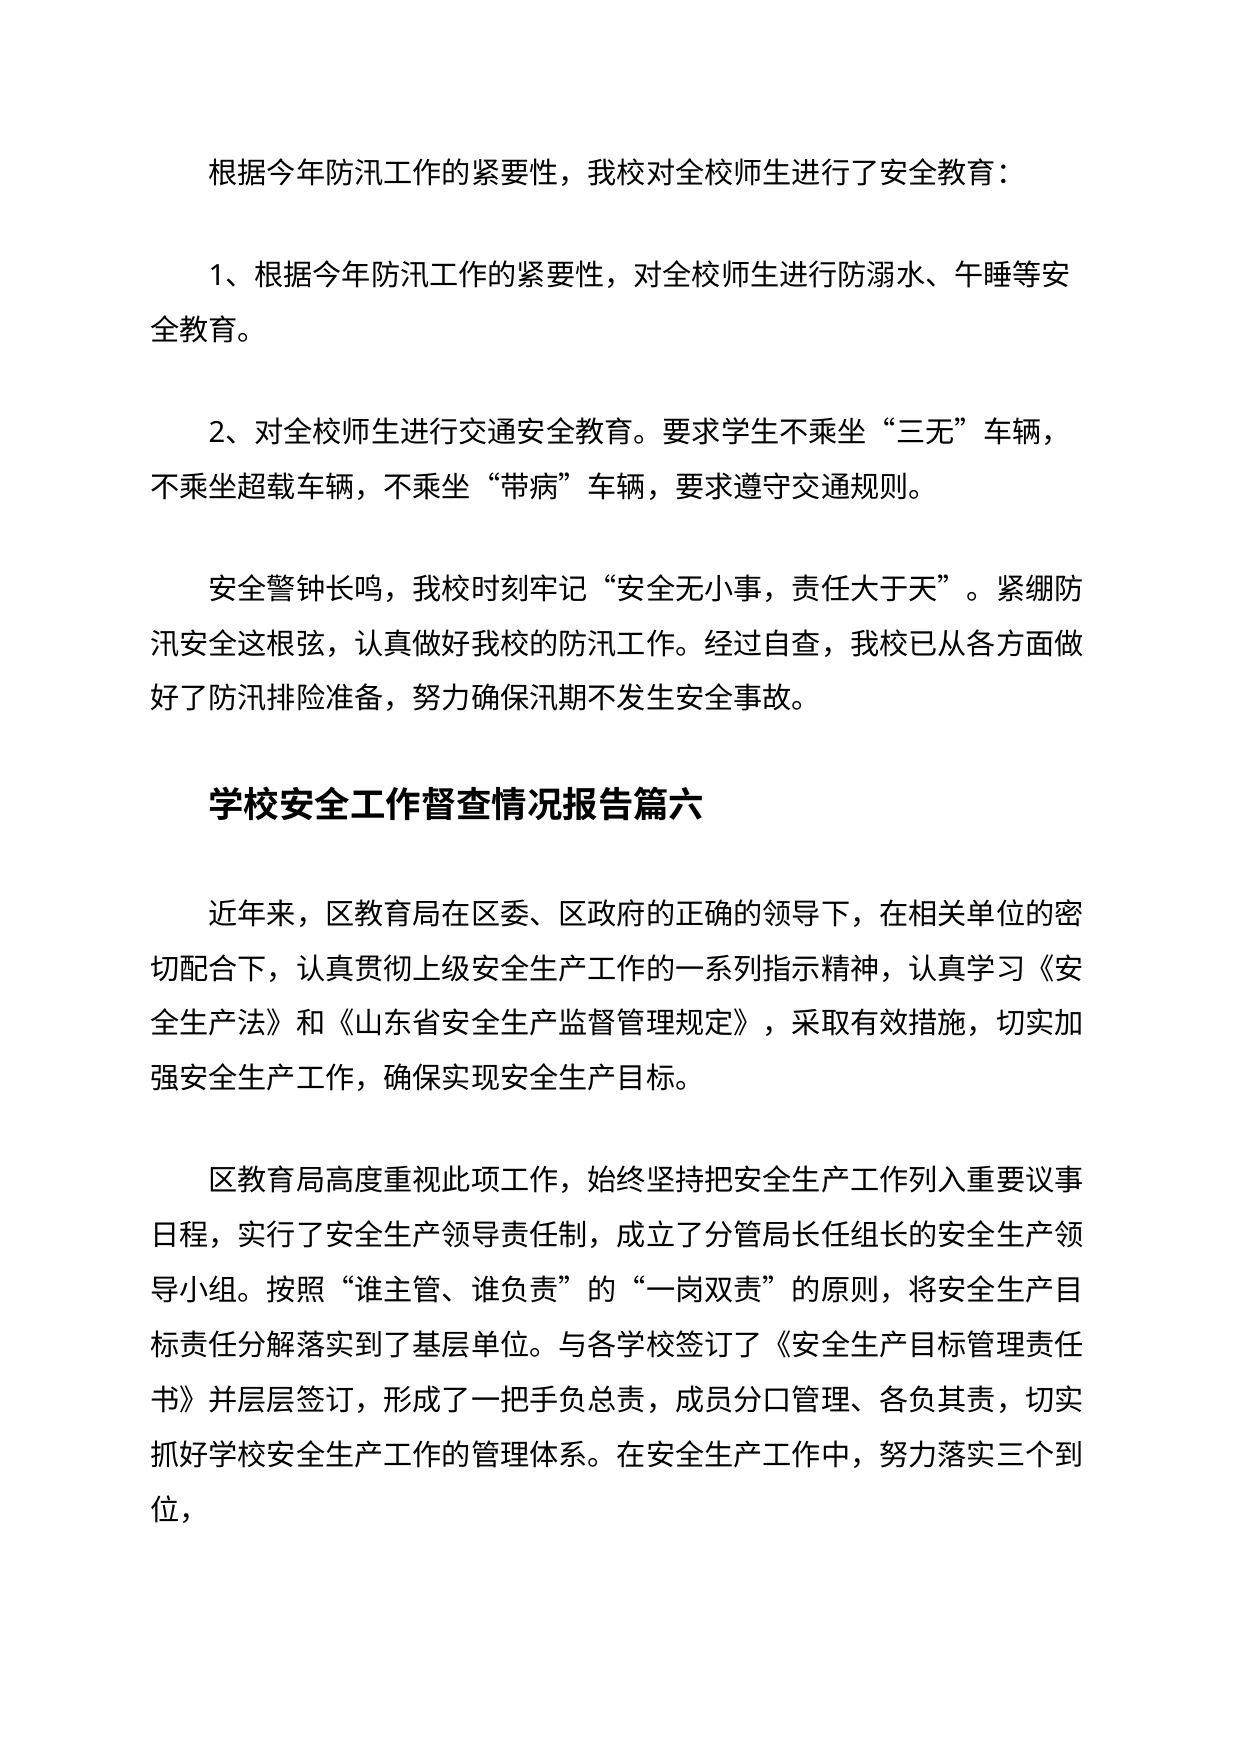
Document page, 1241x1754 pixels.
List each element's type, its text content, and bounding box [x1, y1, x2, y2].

text 学校安全工作督查情况报告篇六 [150, 777, 1090, 828]
text 2、对全校师生进行交通安全教育。要求学生不乘坐“三无”车辆，不乘坐超载车辆，不乘坐“带病”车辆，要求遵守交通规则。 [150, 408, 1090, 506]
text 根据今年防汛工作的紧要性，我校对全校师生进行了安全教育： [150, 150, 1090, 192]
text 区教育局高度重视此项工作，始终坚持把安全生产工作列入重要议事日程，实行了安全生产领导责任制，成立了分管局长任组长的安全生产领导小组。按照“谁主管、谁负责”的“一岗双责”的原则，将安全生产目标责任分解落实到了基层单位。与各学校签订了《安全生产目标管理责任书》并层层签订，形成了一把手负总责，成员分口管理、各负其责，切实抓好学校安全生产工作的管理体系。在安全生产工作中，努力落实三个到位， [150, 1157, 1090, 1528]
text 1、根据今年防汛工作的紧要性，对全校师生进行防溺水、午睡等安全教育。 [150, 252, 1090, 349]
text 近年来，区教育局在区委、区政府的正确的领导下，在相关单位的密切配合下，认真贯彻上级安全生产工作的一系列指示精神，认真学习《安全生产法》和《山东省安全生产监督管理规定》，采取有效措施，切实加强安全生产工作，确保实现安全生产目标。 [150, 890, 1090, 1097]
text 安全警钟长鸣，我校时刻牢记“安全无小事，责任大于天”。紧绷防汛安全这根弦，认真做好我校的防汛工作。经过自查，我校已从各方面做好了防汛排险准备，努力确保汛期不发生安全事故。 [150, 565, 1090, 717]
